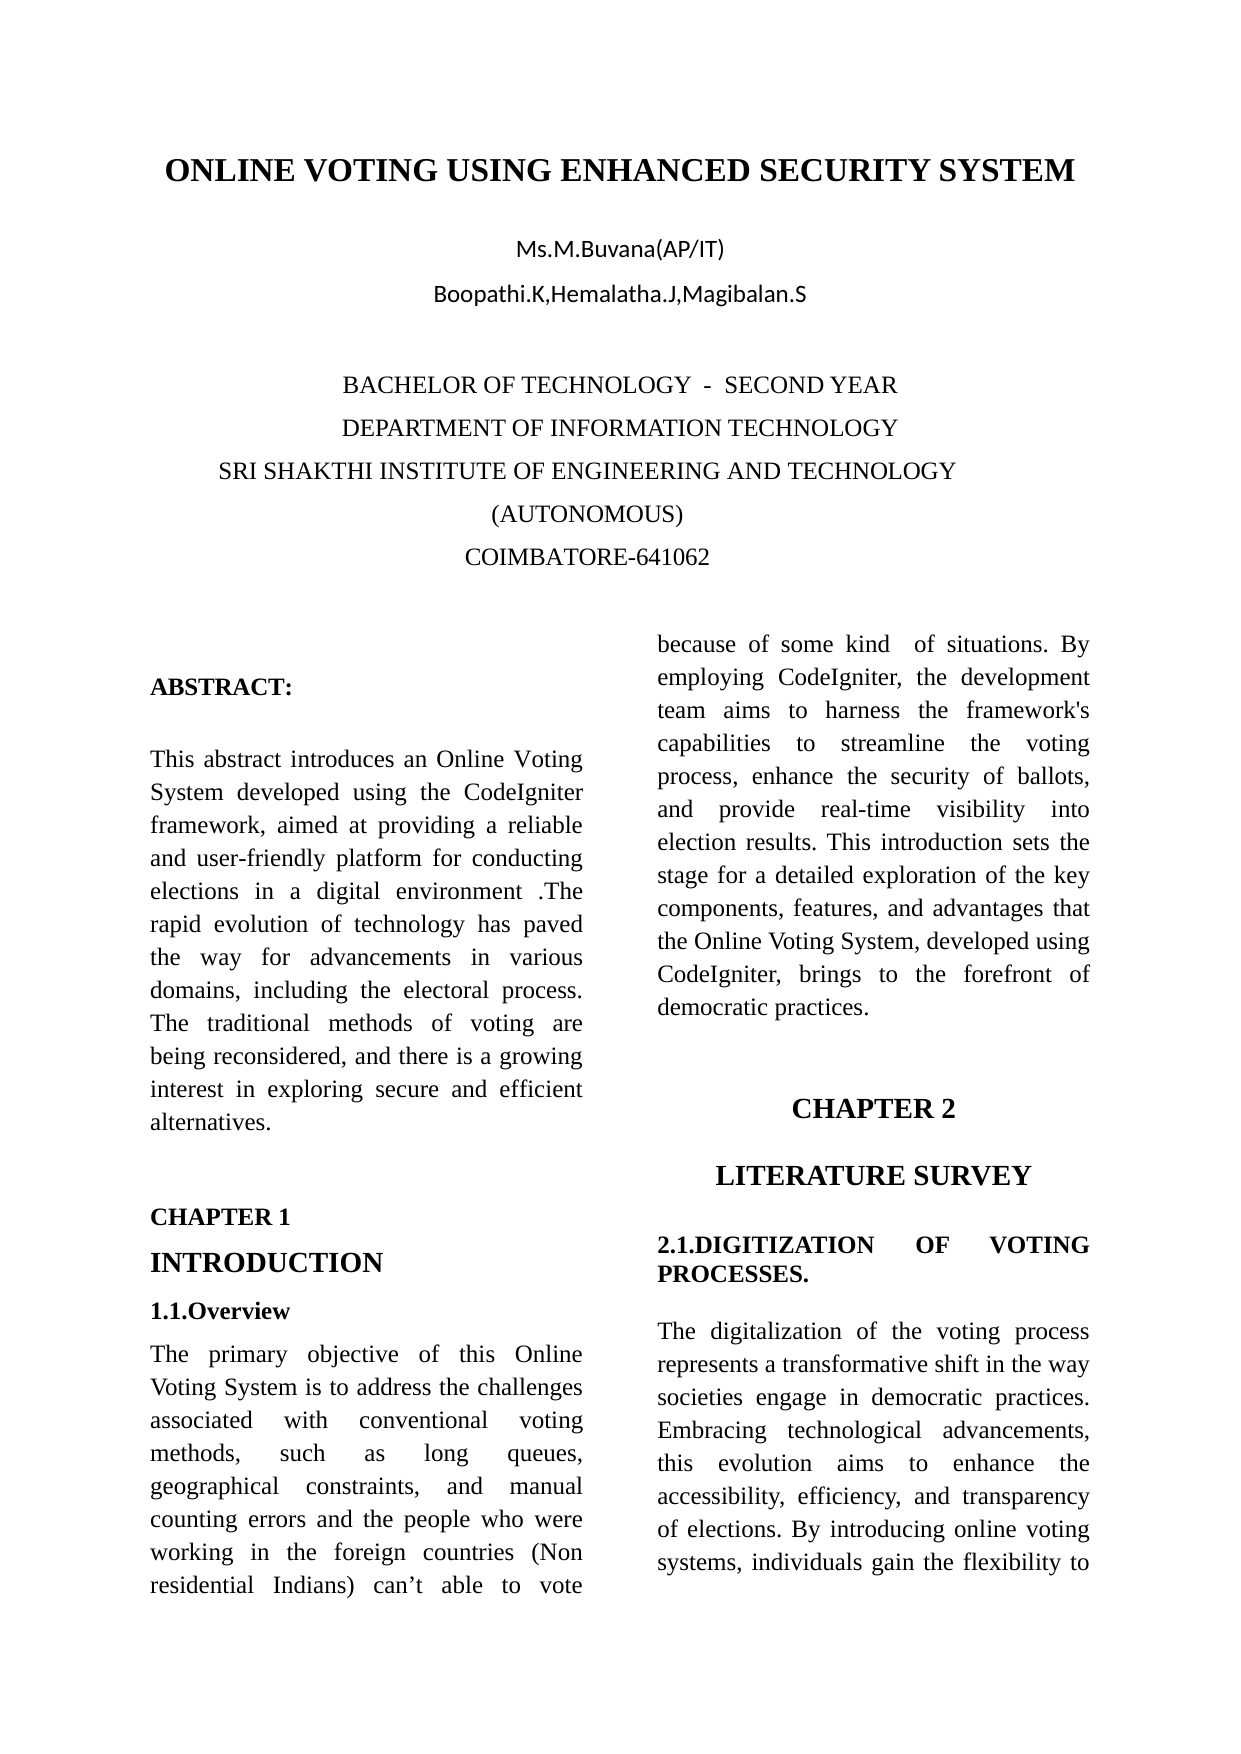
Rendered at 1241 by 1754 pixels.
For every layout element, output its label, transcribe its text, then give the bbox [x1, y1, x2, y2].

text BACHELOR OF TECHNOLOGY - SECOND YEAR [150, 370, 1090, 399]
text CHAPTER 1 [150, 1202, 583, 1231]
text This abstract introduces an Online Voting System developed using the CodeIgniter framework, aimed at providing a reliable and user-friendly platform for conducting elections in a digital environment .The rapid evolution of technology has paved the way for advancements in various domains, including the electoral process. The traditional methods of voting are being reconsidered, and there is a growing interest in exploring secure and efficient alternatives. [150, 744, 583, 1136]
text LITERATURE SURVEY [657, 1158, 1090, 1192]
text 2.1.DIGITIZATION OF VOTING PROCESSES. [657, 1230, 1090, 1287]
text DEPARTMENT OF INFORMATION TECHNOLOGY [150, 413, 1090, 442]
text ABSTRACT: [150, 672, 518, 701]
text The primary objective of this Online Voting System is to address the challenges associated with conventional voting methods, such as long queues, geographical constraints, and manual counting errors and the people who were working in the foreign countries (Non residential Indians) can’t able to vote because of some kind of situations. By employing CodeIgniter, the development team aims to harness the framework's capabilities to streamline the voting process, enhance the security of ballots, and provide real-time visibility into election results. This introduction sets the stage for a detailed exploration of the key components, features, and advantages that the Online Voting System, developed using CodeIgniter, brings to the forefront of democratic practices. [150, 1339, 583, 1599]
text The primary objective of this Online Voting System is to address the challenges associated with conventional voting methods, such as long queues, geographical constraints, and manual counting errors and the people who were working in the foreign countries (Non residential Indians) can’t able to vote because of some kind of situations. By employing CodeIgniter, the development team aims to harness the framework's capabilities to streamline the voting process, enhance the security of ballots, and provide real-time visibility into election results. This introduction sets the stage for a detailed exploration of the key components, features, and advantages that the Online Voting System, developed using CodeIgniter, brings to the forefront of democratic practices. [657, 629, 1090, 1021]
text Ms.M.Buvana(AP/IT) [150, 233, 1090, 263]
text SRI SHAKTHI INSTITUTE OF ENGINEERING AND TECHNOLOGY [150, 456, 1024, 485]
text Boopathi.K,Hemalatha.J,Magibalan.S [150, 278, 1090, 309]
text 1.1.Overview [150, 1296, 583, 1325]
text CHAPTER 2 [657, 1091, 1090, 1124]
text INTRODUCTION [150, 1246, 583, 1279]
text (AUTONOMOUS) [150, 499, 1024, 528]
text COIMBATORE-641062 [150, 542, 1024, 571]
text ONLINE VOTING USING ENHANCED SECURITY SYSTEM [150, 150, 1090, 188]
